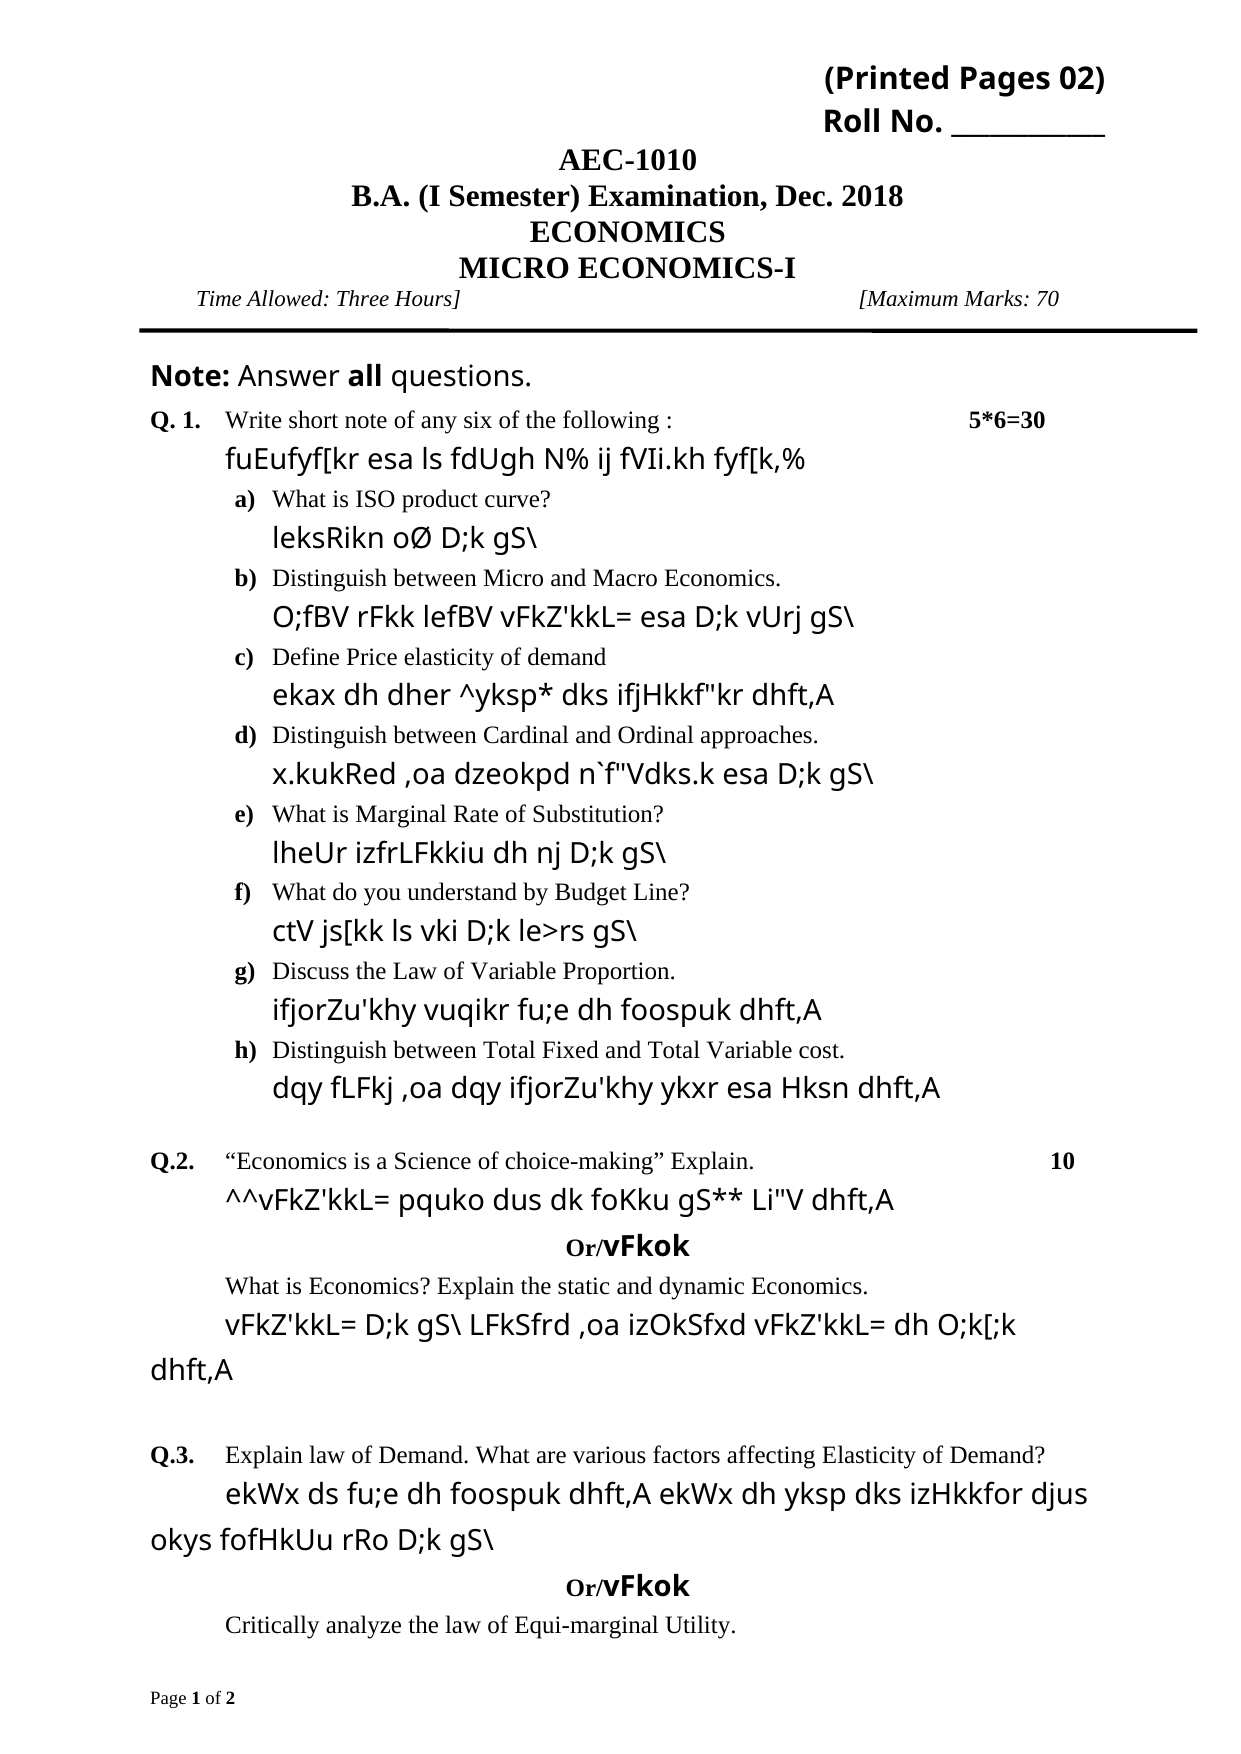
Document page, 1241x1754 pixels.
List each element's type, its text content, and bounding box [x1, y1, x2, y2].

text Q. 1. Write short note of any six of the following : 5*6=30 [150, 406, 1105, 434]
text AEC-1010 [150, 141, 1105, 177]
text Q.2. “Economics is a Science of choice-making” Explain. 10 [150, 1146, 1105, 1175]
text Critically analyze the law of Equi-marginal Utility. [150, 1611, 1105, 1639]
text ECONOMICS [150, 213, 1105, 249]
text Roll No. ____________ [150, 99, 1105, 141]
text Time Allowed: Three Hours] [Maximum Marks: 70 [150, 285, 1105, 312]
text fuEufyf[kr esa ls fdUgh N% ij fVIi.kh fyf[k,% [150, 439, 1105, 478]
list Distinguish between Micro and Macro Economics. [234, 563, 1105, 592]
list What do you understand by Budget Line? [234, 877, 1105, 906]
list ifjorZu'khy vuqikr fu;e dh foospuk dhft,A [272, 989, 1105, 1029]
list Distinguish between Total Fixed and Total Variable cost. [234, 1035, 1105, 1063]
list ekax dh dher ^yksp* dks ifjHkkf"kr dhft,A [272, 674, 1105, 714]
text ekWx ds fu;e dh foospuk dhft,A ekWx dh yksp dks izHkkfor djus okys fofHkUu rRo D;k gS\ [150, 1474, 1105, 1559]
list Discuss the Law of Variable Proportion. [234, 956, 1105, 985]
text Q.3. Explain law of Demand. What are various factors affecting Elasticity of Demand? [150, 1441, 1105, 1469]
list What is Marginal Rate of Substitution? [234, 799, 1105, 828]
list lheUr izfrLFkkiu dh nj D;k gS\ [272, 832, 1105, 872]
list ctV js[kk ls vki D;k le>rs gS\ [272, 911, 1105, 950]
text Or/vFkok [150, 1225, 1105, 1265]
list What is ISO product curve? [234, 484, 1105, 513]
list O;fBV rFkk lefBV vFkZ'kkL= esa D;k vUrj gS\ [272, 596, 1105, 636]
text vFkZ'kkL= D;k gS\ LFkSfrd ,oa izOkSfxd vFkZ'kkL= dh O;k[;k dhft,A [150, 1304, 1105, 1389]
list Define Price elasticity of demand [234, 642, 1105, 670]
list dqy fLFkj ,oa dqy ifjorZu'khy ykxr esa Hksn dhft,A [272, 1068, 1105, 1107]
text MICRO ECONOMICS-I [150, 249, 1105, 285]
text Note: Answer all questions. [150, 360, 1105, 393]
text B.A. (I Semester) Examination, Dec. 2018 [150, 177, 1105, 213]
list Distinguish between Cardinal and Ordinal approaches. [234, 720, 1105, 749]
text (Printed Pages 02) [150, 56, 1105, 99]
text ^^vFkZ'kkL= pquko dus dk foKku gS** Li"V dhft,A [150, 1179, 1105, 1219]
text Or/vFkok [150, 1565, 1105, 1604]
list leksRikn oØ D;k gS\ [272, 517, 1105, 557]
text What is Economics? Explain the static and dynamic Economics. [150, 1271, 1105, 1299]
list x.kukRed ,oa dzeokpd n`f"Vdks.k esa D;k gS\ [272, 753, 1105, 793]
